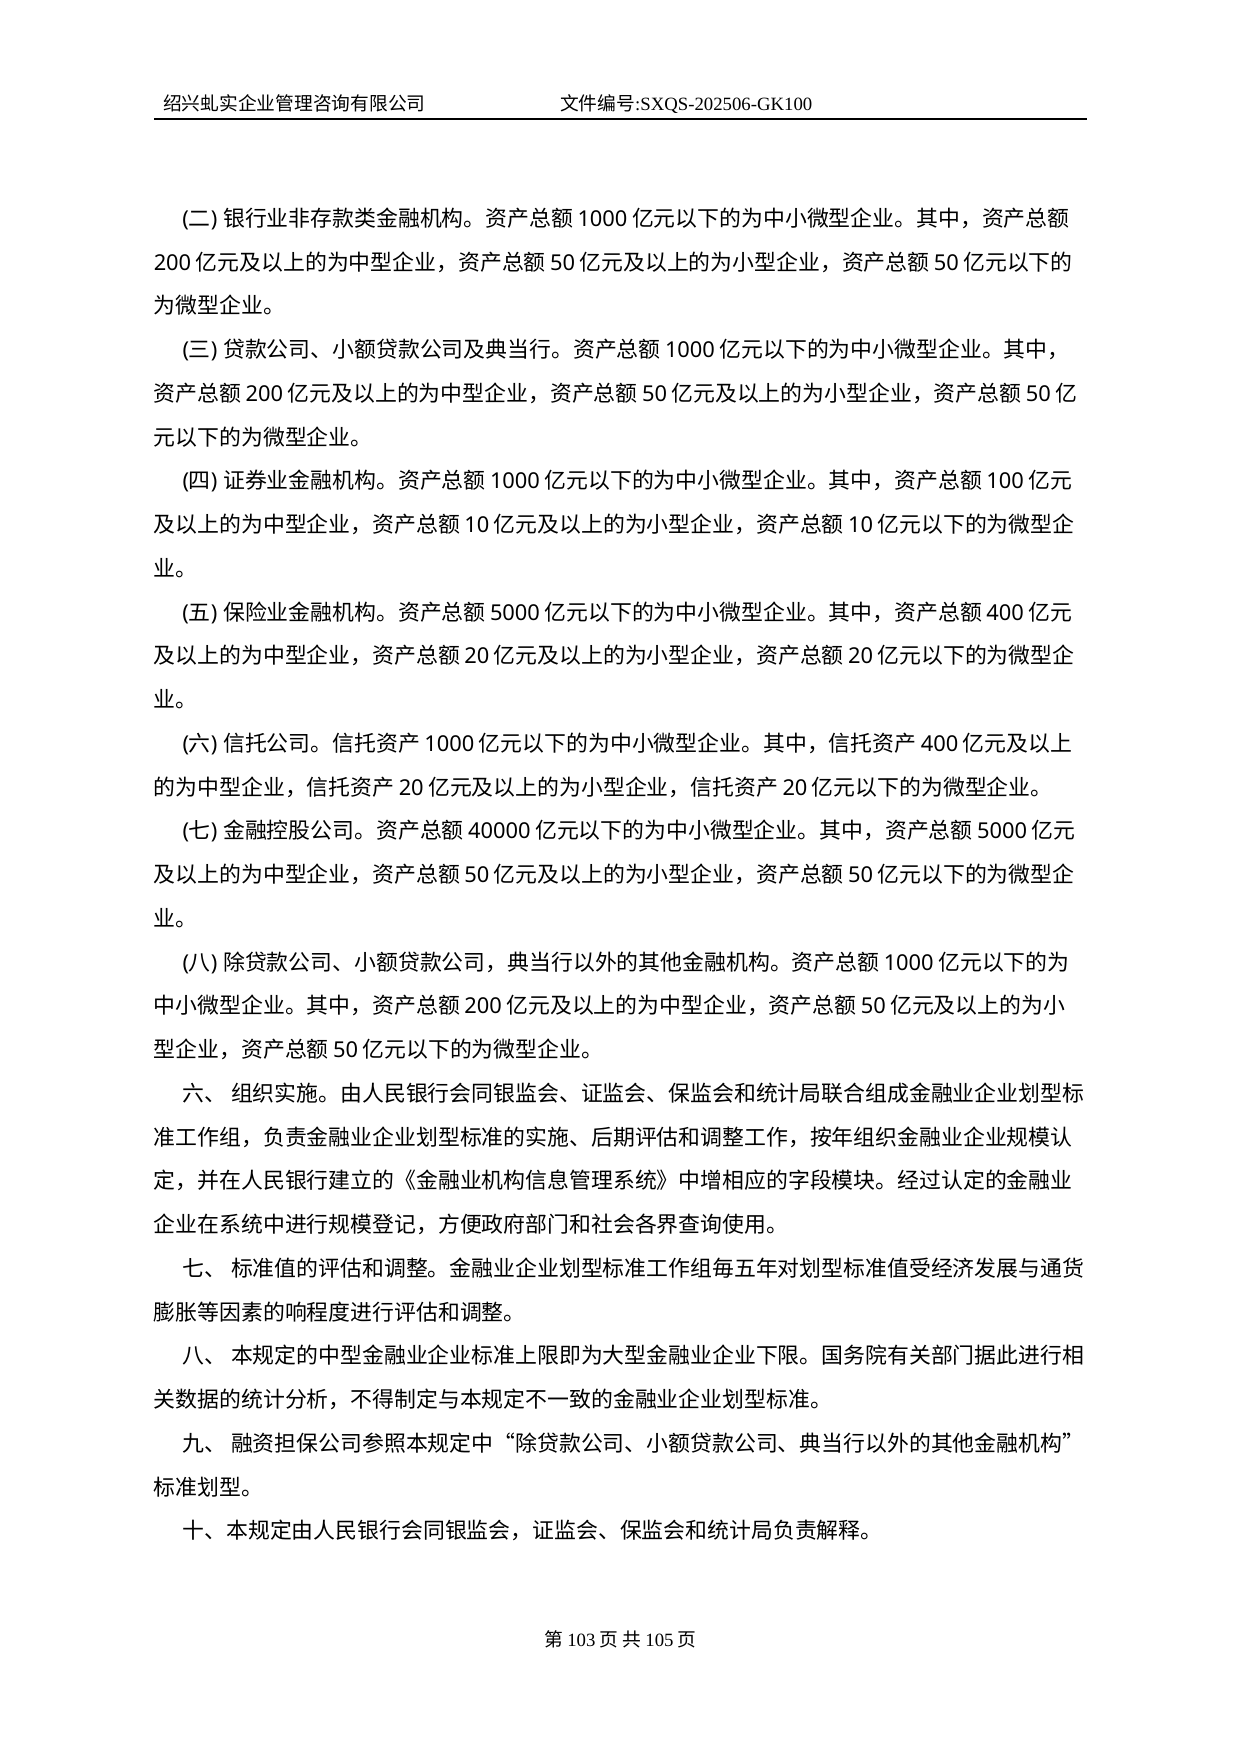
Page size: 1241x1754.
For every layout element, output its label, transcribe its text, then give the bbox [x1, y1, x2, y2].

text (八) 除贷款公司、小额贷款公司，典当行以外的其他金融机构。资产总额1000亿元以下的为中小微型企业。其中，资产总额200亿元及以上的为中型企业，资产总额50亿元及以上的为小型企业，资产总额50亿元以下的为微型企业。 [153, 933, 1087, 1064]
text 七、 标准值的评估和调整。金融业企业划型标准工作组毎五年对划型标准值受经济发展与通货膨胀等因素的响程度进行评估和调整。 [153, 1239, 1087, 1326]
text (二) 银行业非存款类金融机构。资产总额1000亿元以下的为中小微型企业。其中，资产总额200亿元及以上的为中型企业，资产总额50亿元及以上的为小型企业，资产总额50亿元以下的为微型企业。 [153, 189, 1087, 320]
text 九、 融资担保公司参照本规定中“除贷款公司、小额贷款公司、典当行以外的其他金融机构”标准划型。 [153, 1414, 1087, 1501]
text (七) 金融控股公司。资产总额40000亿元以下的为中小微型企业。其中，资产总额5000亿元及以上的为中型企业，资产总额50亿元及以上的为小型企业，资产总额50亿元以下的为微型企业。 [153, 801, 1087, 933]
text 八、 本规定的中型金融业企业标准上限即为大型金融业企业下限。国务院有关部门据此进行相关数据的统计分析，不得制定与本规定不一致的金融业企业划型标准。 [153, 1326, 1087, 1414]
text (四) 证券业金融机构。资产总额1000亿元以下的为中小微型企业。其中，资产总额100亿元及以上的为中型企业，资产总额10亿元及以上的为小型企业，资产总额10亿元以下的为微型企业。 [153, 451, 1087, 583]
text 六、 组织实施。由人民银行会同银监会、证监会、保监会和统计局联合组成金融业企业划型标准工作组，负责金融业企业划型标准的实施、后期评估和调整工作，按年组织金融业企业规模认定，并在人民银行建立的《金融业机构信息管理系统》中增相应的字段模块。经过认定的金融业企业在系统中进行规模登记，方便政府部门和社会各界查询使用。 [153, 1064, 1087, 1239]
text (六) 信托公司。信托资产1000亿元以下的为中小微型企业。其中，信托资产400亿元及以上的为中型企业，信托资产20亿元及以上的为小型企业，信托资产20亿元以下的为微型企业。 [153, 714, 1087, 801]
text (三) 贷款公司、小额贷款公司及典当行。资产总额1000亿元以下的为中小微型企业。其中，资产总额200亿元及以上的为中型企业，资产总额50亿元及以上的为小型企业，资产总额50亿元以下的为微型企业。 [153, 320, 1087, 451]
text (五) 保险业金融机构。资产总额5000亿元以下的为中小微型企业。其中，资产总额400亿元及以上的为中型企业，资产总额20亿元及以上的为小型企业，资产总额20亿元以下的为微型企业。 [153, 583, 1087, 714]
text 十、本规定由人民银行会同银监会，证监会、保监会和统计局负责解释。 [153, 1501, 1087, 1545]
